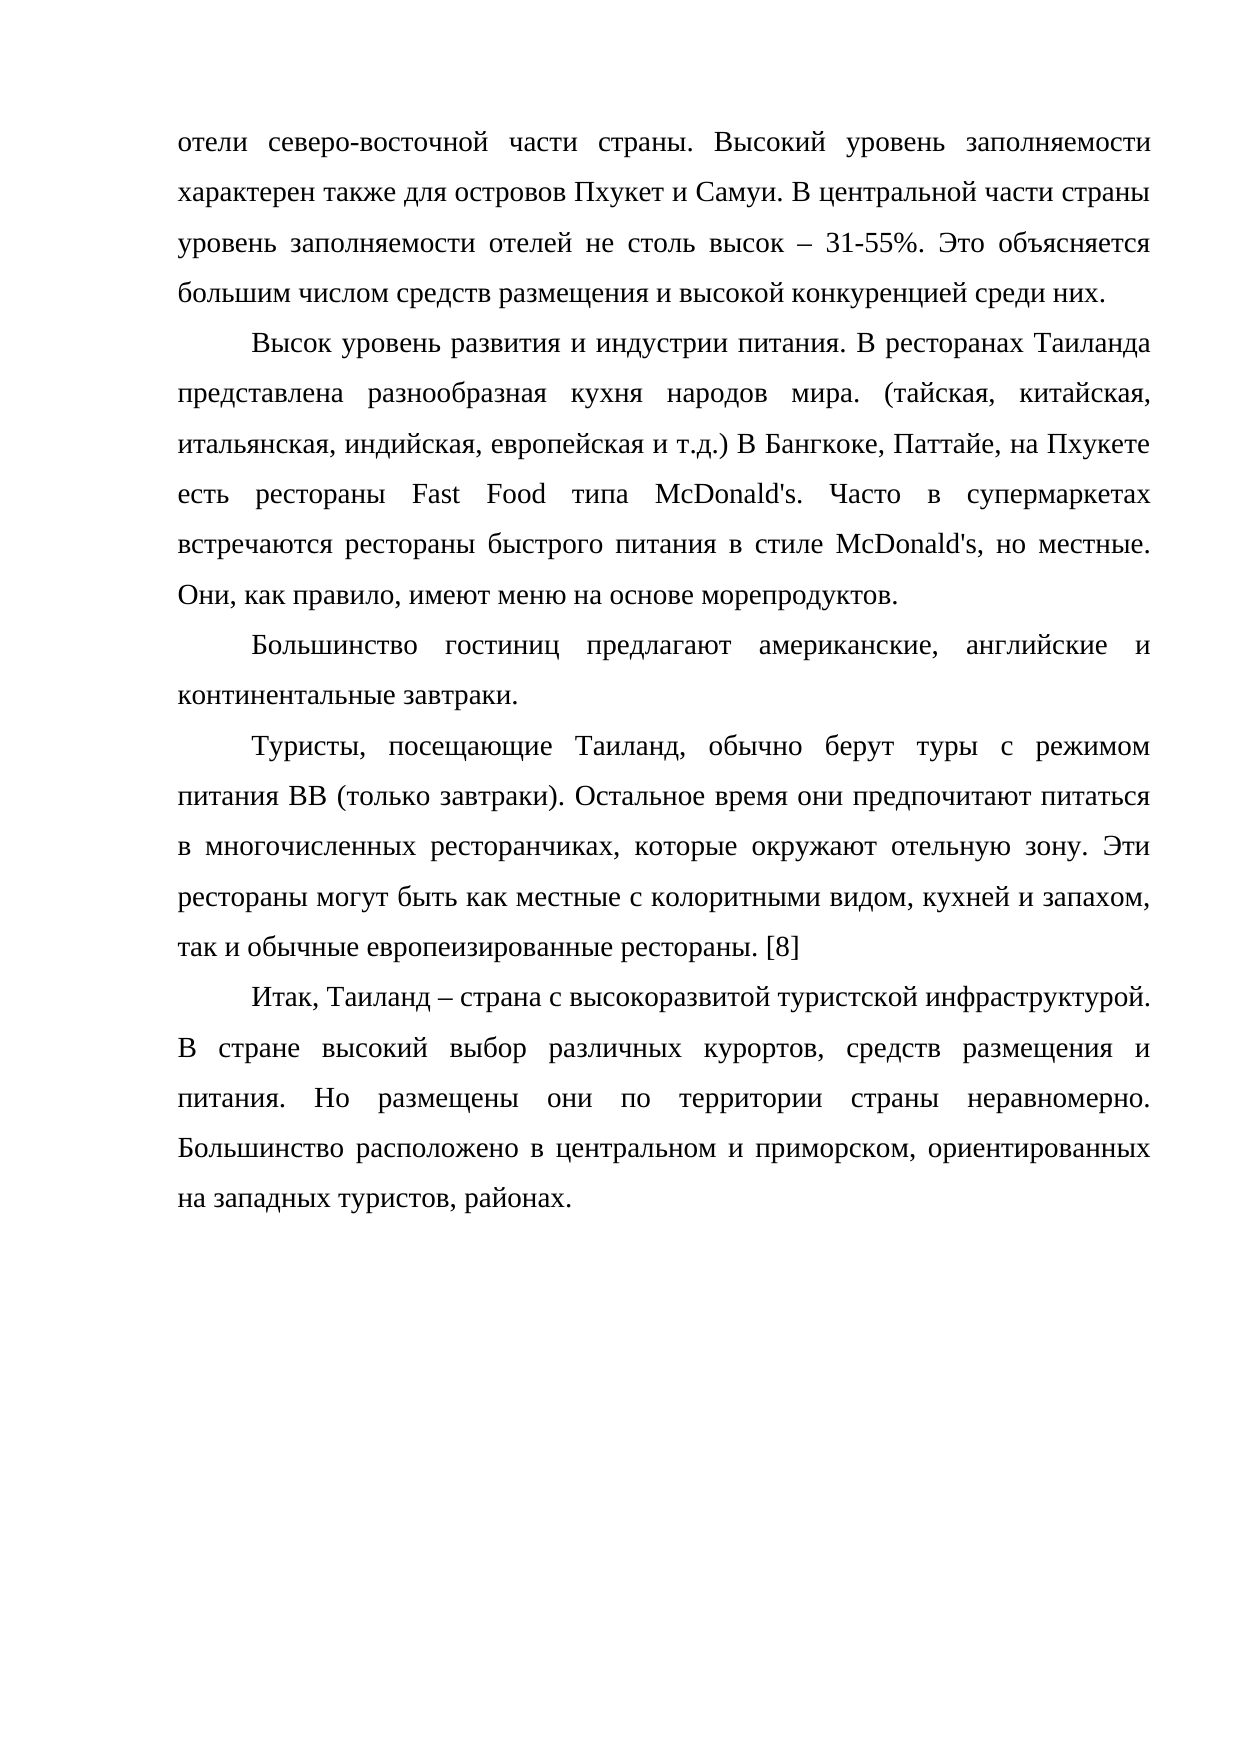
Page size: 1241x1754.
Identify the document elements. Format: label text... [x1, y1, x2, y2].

text Большинство гостиниц предлагают американские, английские и континентальные завтраки. [177, 627, 1152, 711]
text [177, 124, 1152, 308]
text Итак, Таиланд – страна с высокоразвитой туристской инфраструктурой. В стране высокий выбор различных курортов, средств размещения и питания. Но размещены они по территории страны неравномерно. Большинство расположено в центральном и приморском, ориентированных на западных туристов, районах. [177, 979, 1152, 1214]
text Высок уровень развития и индустрии питания. В ресторанах Таиланда представлена разнообразная кухня народов мира. (тайская, китайская, итальянская, индийская, европейская и т.д.) В Бангкоке, Паттайе, на Пхукете есть рестораны Fast Food типа McDonald's. Часто в супермаркетах встречаются рестораны быстрого питания в стиле McDonald's, но местные. Они, как правило, имеют меню на основе морепродуктов. [177, 325, 1152, 610]
text Туристы, посещающие Таиланд, обычно берут туры с режимом питания BB (только завтраки). Остальное время они предпочитают питаться в многочисленных ресторанчиках, которые окружают отельную зону. Эти рестораны могут быть как местные с колоритными видом, кухней и запахом, так и обычные европеизированные рестораны. [8] [177, 728, 1152, 963]
